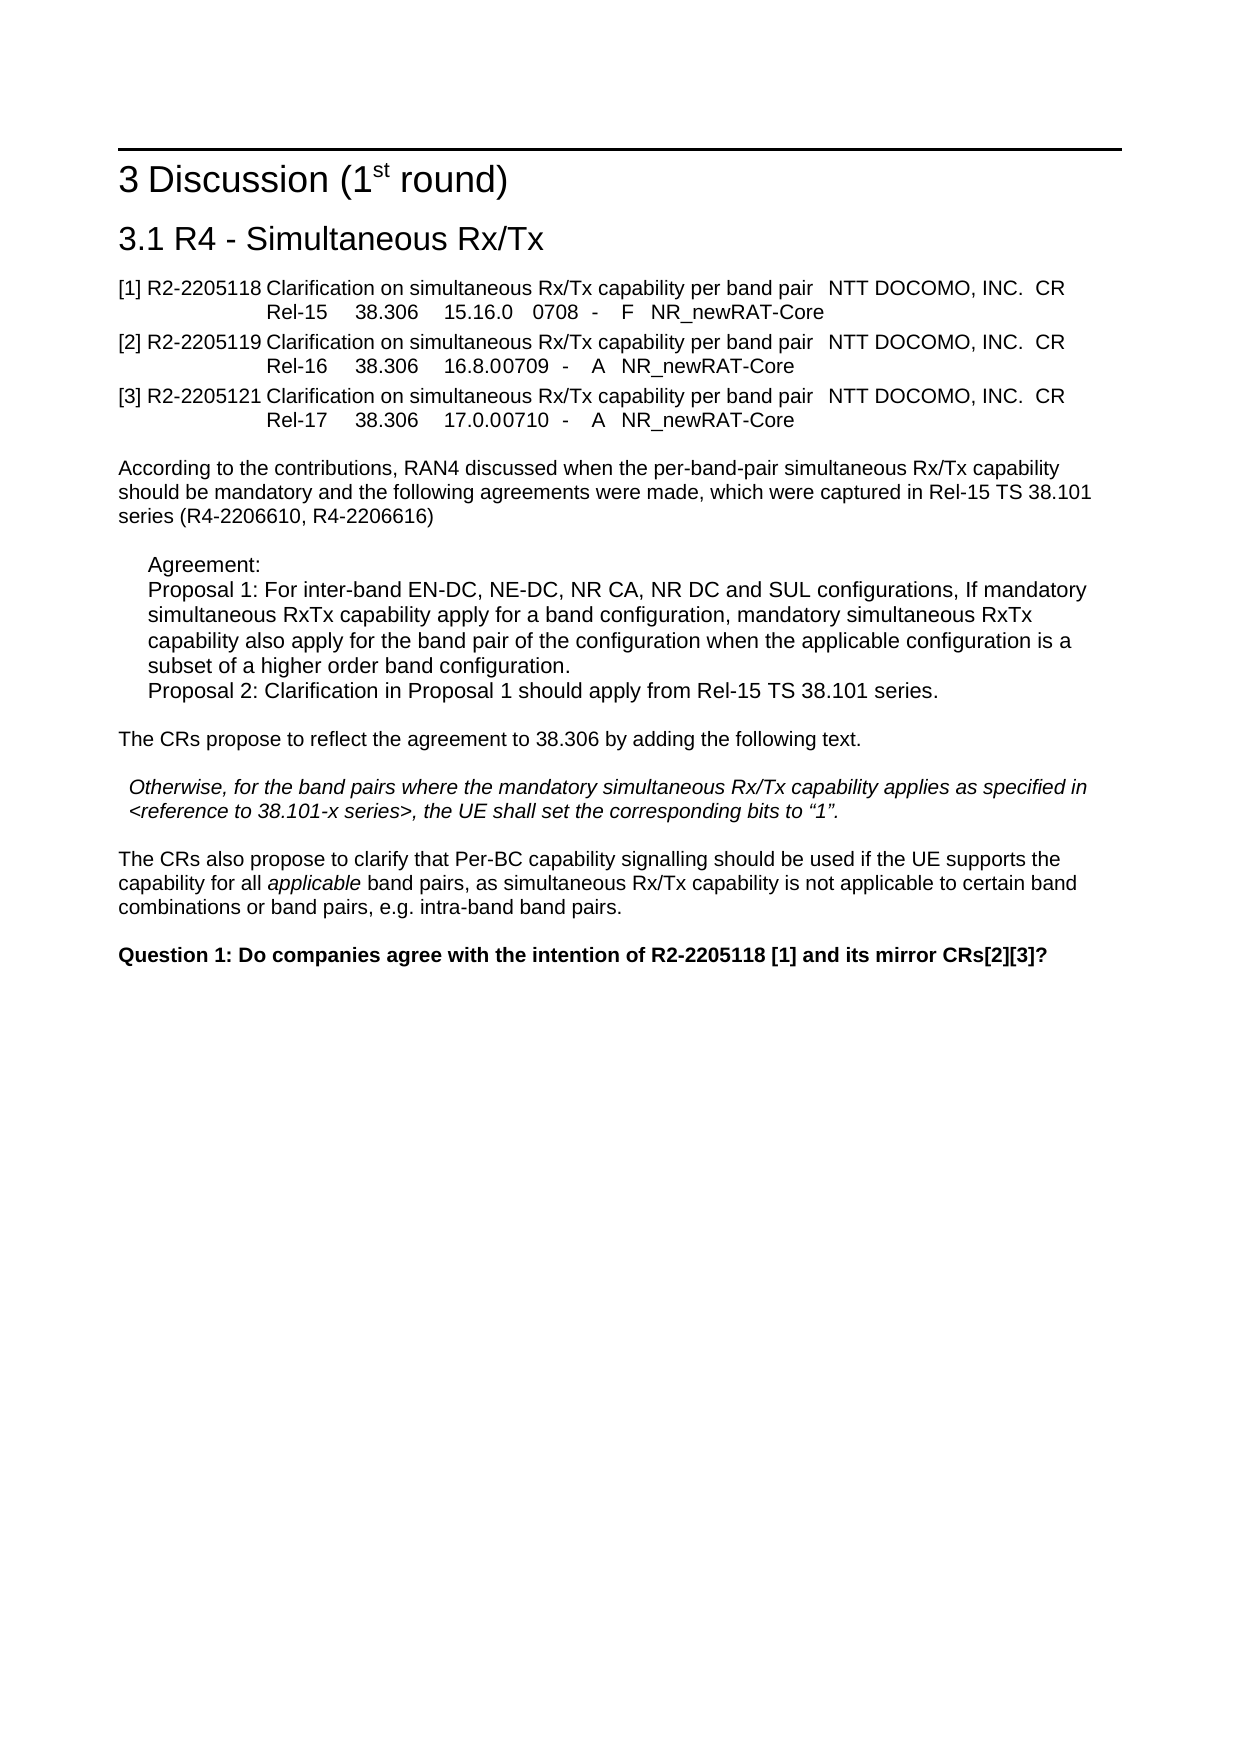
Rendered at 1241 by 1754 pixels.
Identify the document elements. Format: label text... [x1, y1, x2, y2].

subtitle 3.1 R4 - Simultaneous Rx/Tx [118, 219, 1122, 257]
text Otherwise, for the band pairs where the mandatory simultaneous Rx/Tx capability applies as specified in <reference to 38.101-x series>, the UE shall set the corresponding bits to “1”. [128, 775, 1122, 823]
title [3] R2-2205121 Clarification on simultaneous Rx/Tx capability per band pair NTT DOCOMO, INC. CR Rel-17 38.306 17.0.0 0710 - A NR_newRAT-Core [118, 384, 1122, 432]
title [2] R2-2205119 Clarification on simultaneous Rx/Tx capability per band pair NTT DOCOMO, INC. CR Rel-16 38.306 16.8.0 0709 - A NR_newRAT-Core [118, 330, 1122, 378]
text The CRs also propose to clarify that Per-BC capability signalling should be used if the UE supports the capability for all applicable band pairs, as simultaneous Rx/Tx capability is not applicable to certain band combinations or band pairs, e.g. intra-band band pairs. [118, 847, 1122, 919]
text The CRs propose to reflect the agreement to 38.306 by adding the following text. [118, 727, 1122, 751]
text Question 1: Do companies agree with the intention of R2-2205118 [1] and its mirror CRs[2][3]? [118, 943, 1122, 967]
text Agreement: [148, 552, 1122, 577]
text According to the contributions, RAN4 discussed when the per-band-pair simultaneous Rx/Tx capability should be mandatory and the following agreements were made, which were captured in Rel-15 TS 38.101 series (R4-2206610, R4-2206616) [118, 456, 1122, 528]
text Proposal 1: For inter-band EN-DC, NE-DC, NR CA, NR DC and SUL configurations, If mandatory simultaneous RxTx capability apply for a band configuration, mandatory simultaneous RxTx capability also apply for the band pair of the configuration when the applicable configuration is a subset of a higher order band configuration. [148, 577, 1122, 678]
text Proposal 2: Clarification in Proposal 1 should apply from Rel-15 TS 38.101 series. [148, 678, 1122, 703]
title [1] R2-2205118 Clarification on simultaneous Rx/Tx capability per band pair NTT DOCOMO, INC. CR Rel-15 38.306 15.16.0 0708 - F NR_newRAT-Core [118, 276, 1122, 324]
subtitle 3 Discussion (1st round) [118, 151, 1122, 200]
